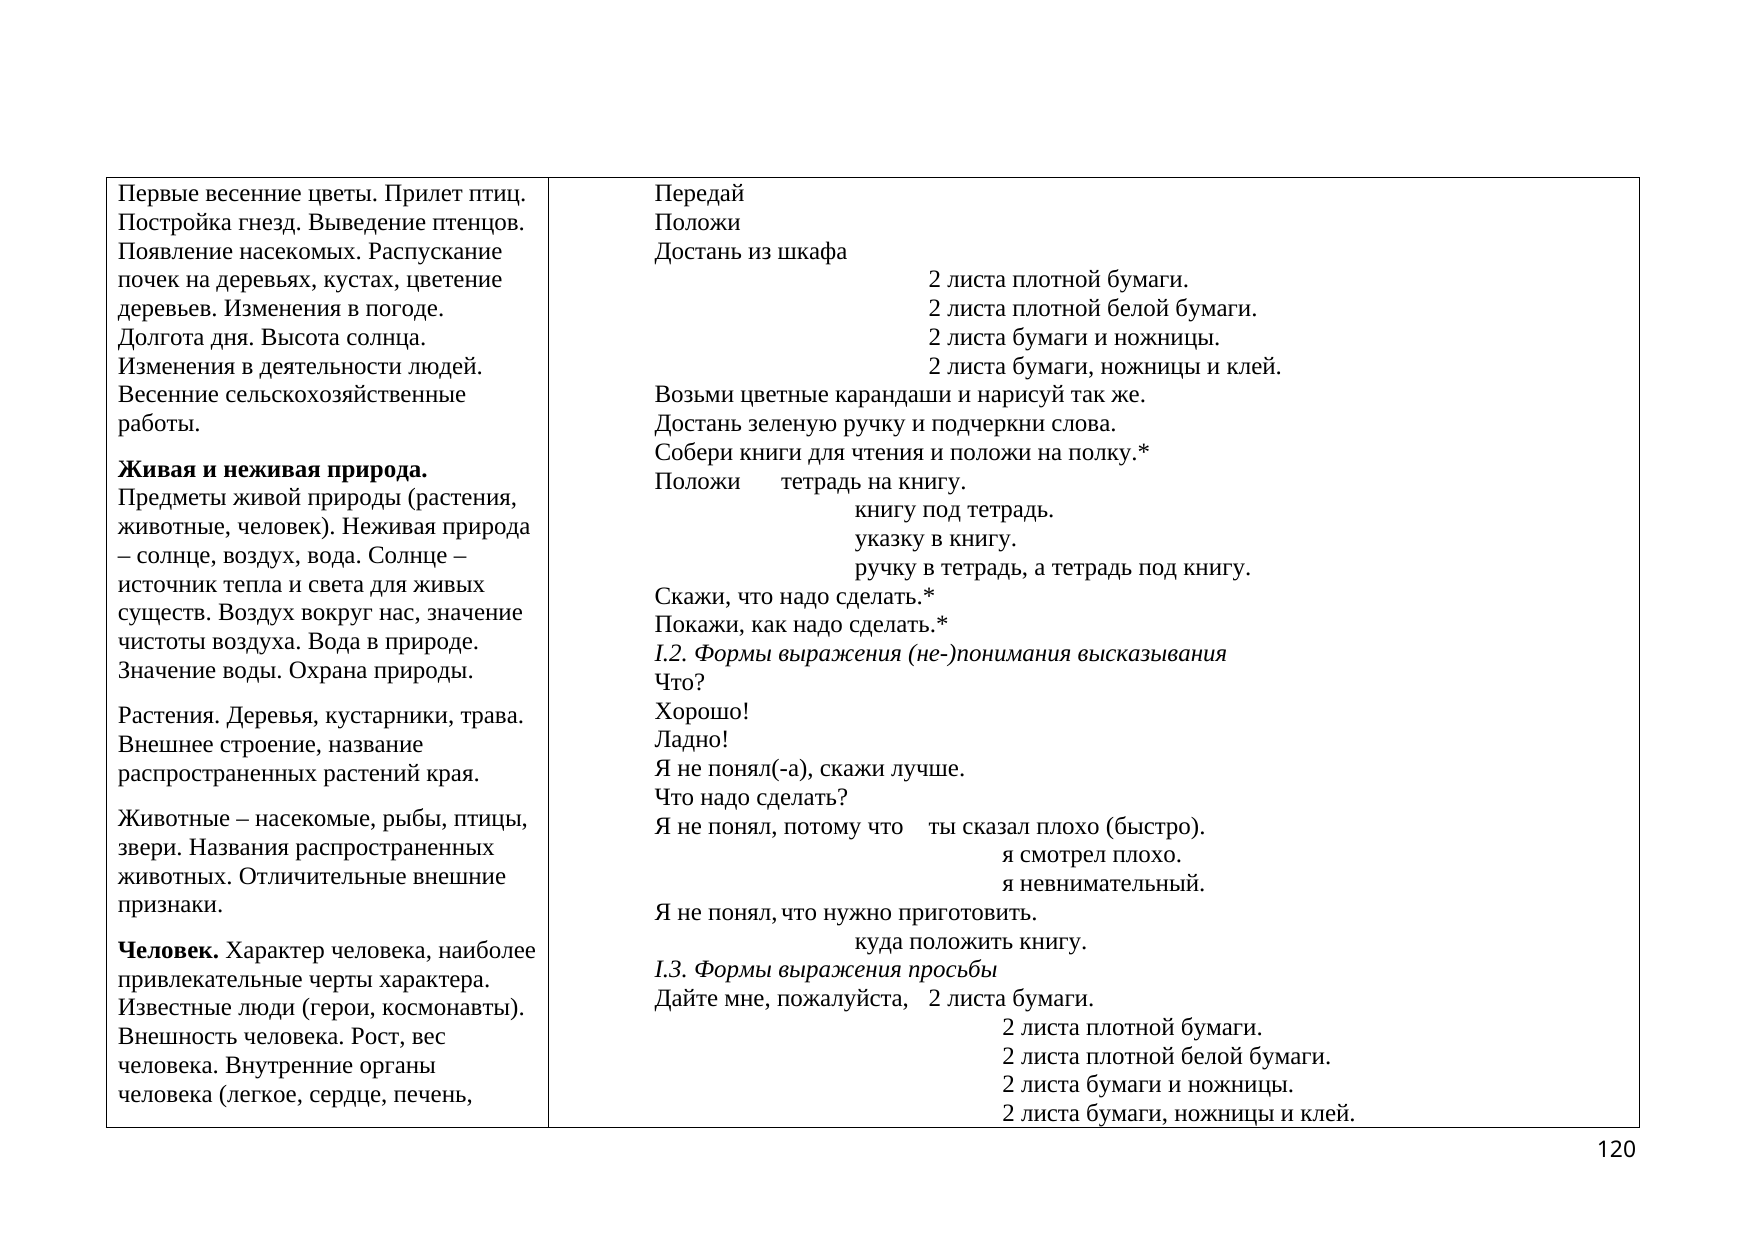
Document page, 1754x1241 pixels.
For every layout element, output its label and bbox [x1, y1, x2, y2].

table_cell [549, 178, 1639, 1127]
table_cell [107, 178, 548, 1127]
